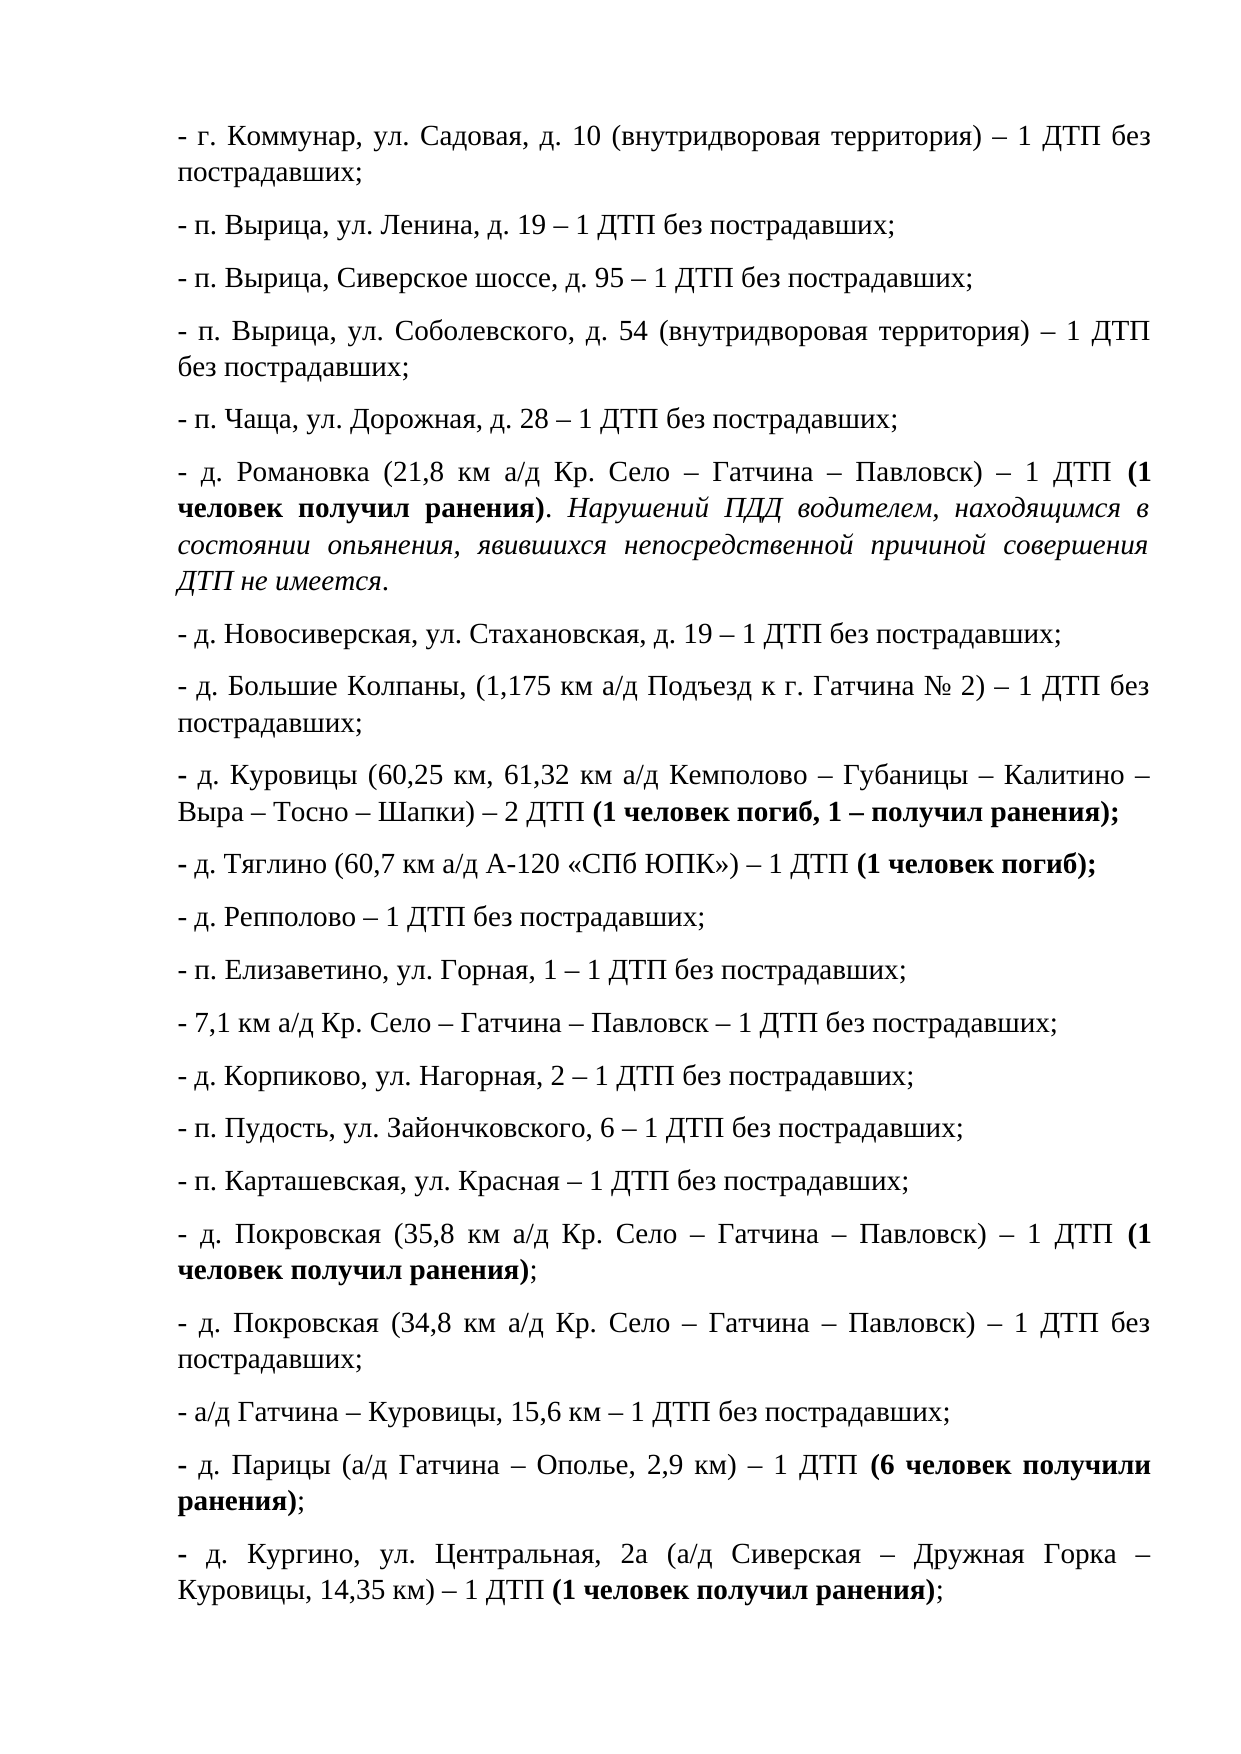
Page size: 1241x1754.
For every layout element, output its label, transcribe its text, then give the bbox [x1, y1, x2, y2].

text - г. Коммунар, ул. Садовая, д. 10 (внутридворовая территория) – 1 ДТП без пострадавших; [177, 118, 1152, 188]
text - д. Романовка (21,8 км а/д Кр. Село – Гатчина – Павловск) – 1 ДТП (1 человек получил ранения). Нарушений ПДД водителем, находящимся в состоянии опьянения, явившихся непосредственной причиной совершения ДТП не имеется. [177, 454, 1152, 596]
text - п. Чаща, ул. Дорожная, д. 28 – 1 ДТП без пострадавших; [177, 402, 1152, 435]
text - д. Новосиверская, ул. Стахановская, д. 19 – 1 ДТП без пострадавших; [177, 616, 1152, 649]
text - п. Вырица, ул. Ленина, д. 19 – 1 ДТП без пострадавших; [177, 207, 1152, 241]
text - п. Елизаветино, ул. Горная, 1 – 1 ДТП без пострадавших; [177, 952, 1152, 986]
text - д. Корпиково, ул. Нагорная, 2 – 1 ДТП без пострадавших; [177, 1058, 1152, 1091]
text - а/д Гатчина – Куровицы, 15,6 км – 1 ДТП без пострадавших; [177, 1394, 1152, 1428]
text - д. Кургино, ул. Центральная, 2а (а/д Сиверская – Дружная Горка – Куровицы, 14,35 км) – 1 ДТП (1 человек получил ранения); [177, 1536, 1152, 1606]
text - п. Вырица, Сиверское шоссе, д. 95 – 1 ДТП без пострадавших; [177, 260, 1152, 293]
text - 7,1 км а/д Кр. Село – Гатчина – Павловск – 1 ДТП без пострадавших; [177, 1005, 1152, 1038]
text - д. Парицы (а/д Гатчина – Ополье, 2,9 км) – 1 ДТП (6 человек получили ранения); [177, 1447, 1152, 1517]
text - д. Покровская (34,8 км а/д Кр. Село – Гатчина – Павловск) – 1 ДТП без пострадавших; [177, 1305, 1152, 1375]
text - п. Карташевская, ул. Красная – 1 ДТП без пострадавших; [177, 1163, 1152, 1197]
text - д. Большие Колпаны, (1,175 км а/д Подъезд к г. Гатчина № 2) – 1 ДТП без пострадавших; [177, 668, 1152, 738]
text - д. Куровицы (60,25 км, 61,32 км а/д Кемполово – Губаницы – Калитино – Выра – Тосно – Шапки) – 2 ДТП (1 человек погиб, 1 – получил ранения); [177, 757, 1152, 827]
text - д. Покровская (35,8 км а/д Кр. Село – Гатчина – Павловск) – 1 ДТП (1 человек получил ранения); [177, 1216, 1152, 1286]
text - п. Пудость, ул. Зайончковского, 6 – 1 ДТП без пострадавших; [177, 1111, 1152, 1144]
text - п. Вырица, ул. Соболевского, д. 54 (внутридворовая территория) – 1 ДТП без пострадавших; [177, 313, 1152, 382]
text - д. Тяглино (60,7 км а/д А-120 «СПб ЮПК») – 1 ДТП (1 человек погиб); [177, 846, 1152, 880]
text - д. Репполово – 1 ДТП без пострадавших; [177, 899, 1152, 933]
